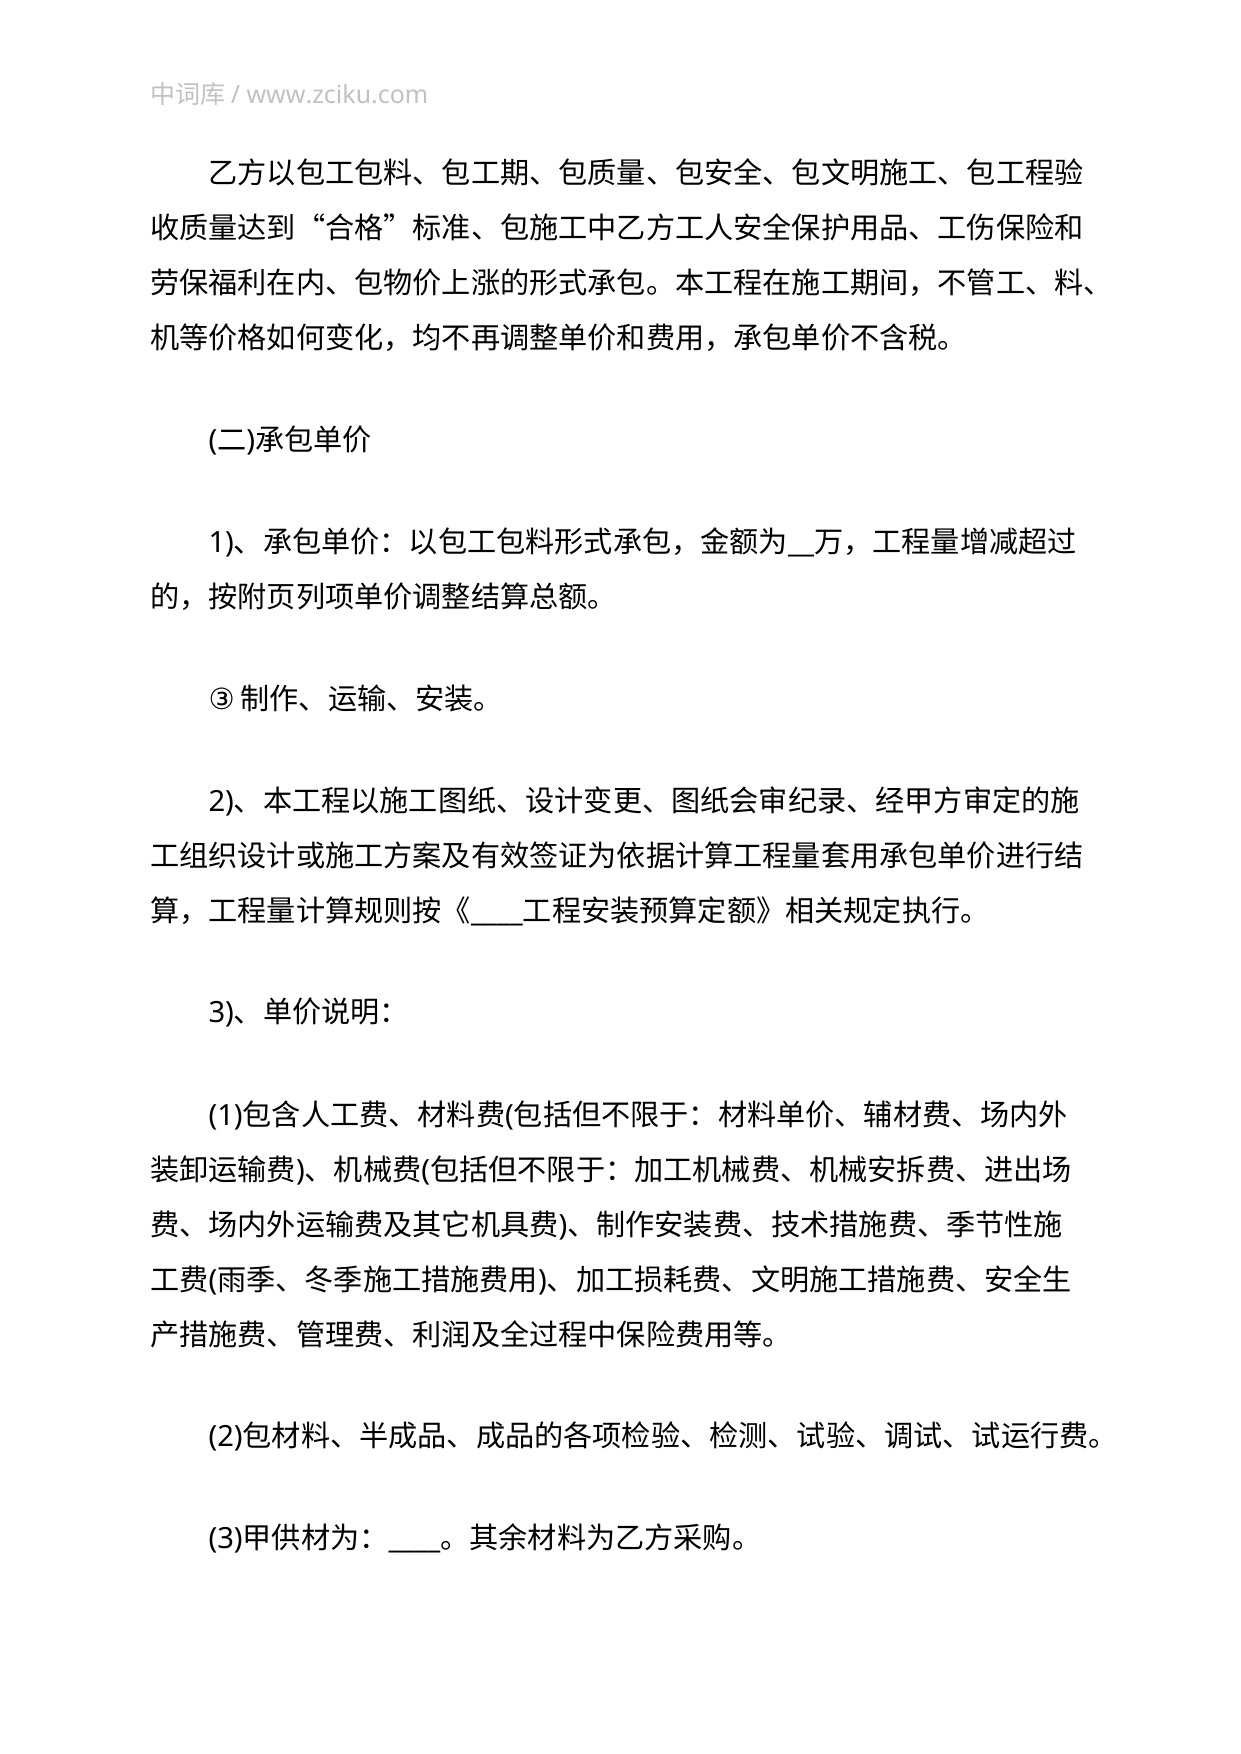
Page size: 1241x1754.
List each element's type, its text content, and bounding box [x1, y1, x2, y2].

text (2)包材料、半成品、成品的各项检验、检测、试验、调试、试运行费。 [150, 1413, 1090, 1455]
text ③制作、运输、安装。 [150, 675, 1090, 718]
text 3)、单价说明： [150, 989, 1090, 1031]
text (二)承包单价 [150, 416, 1090, 459]
text (1)包含人工费、材料费(包括但不限于：材料单价、辅材费、场内外装卸运输费)、机械费(包括但不限于：加工机械费、机械安拆费、进出场费、场内外运输费及其它机具费)、制作安装费、技术措施费、季节性施工费(雨季、冬季施工措施费用)、加工损耗费、文明施工措施费、安全生产措施费、管理费、利润及全过程中保险费用等。 [150, 1091, 1090, 1353]
text 1)、承包单价：以包工包料形式承包，金额为__万，工程量增减超过的，按附页列项单价调整结算总额。 [150, 518, 1090, 616]
text (3)甲供材为：____。其余材料为乙方采购。 [150, 1515, 1090, 1557]
text 乙方以包工包料、包工期、包质量、包安全、包文明施工、包工程验收质量达到“合格”标准、包施工中乙方工人安全保护用品、工伤保险和劳保福利在内、包物价上涨的形式承包。本工程在施工期间，不管工、料、机等价格如何变化，均不再调整单价和费用，承包单价不含税。 [150, 150, 1090, 357]
text 2)、本工程以施工图纸、设计变更、图纸会审纪录、经甲方审定的施工组织设计或施工方案及有效签证为依据计算工程量套用承包单价进行结算，工程量计算规则按《____工程安装预算定额》相关规定执行。 [150, 777, 1090, 929]
